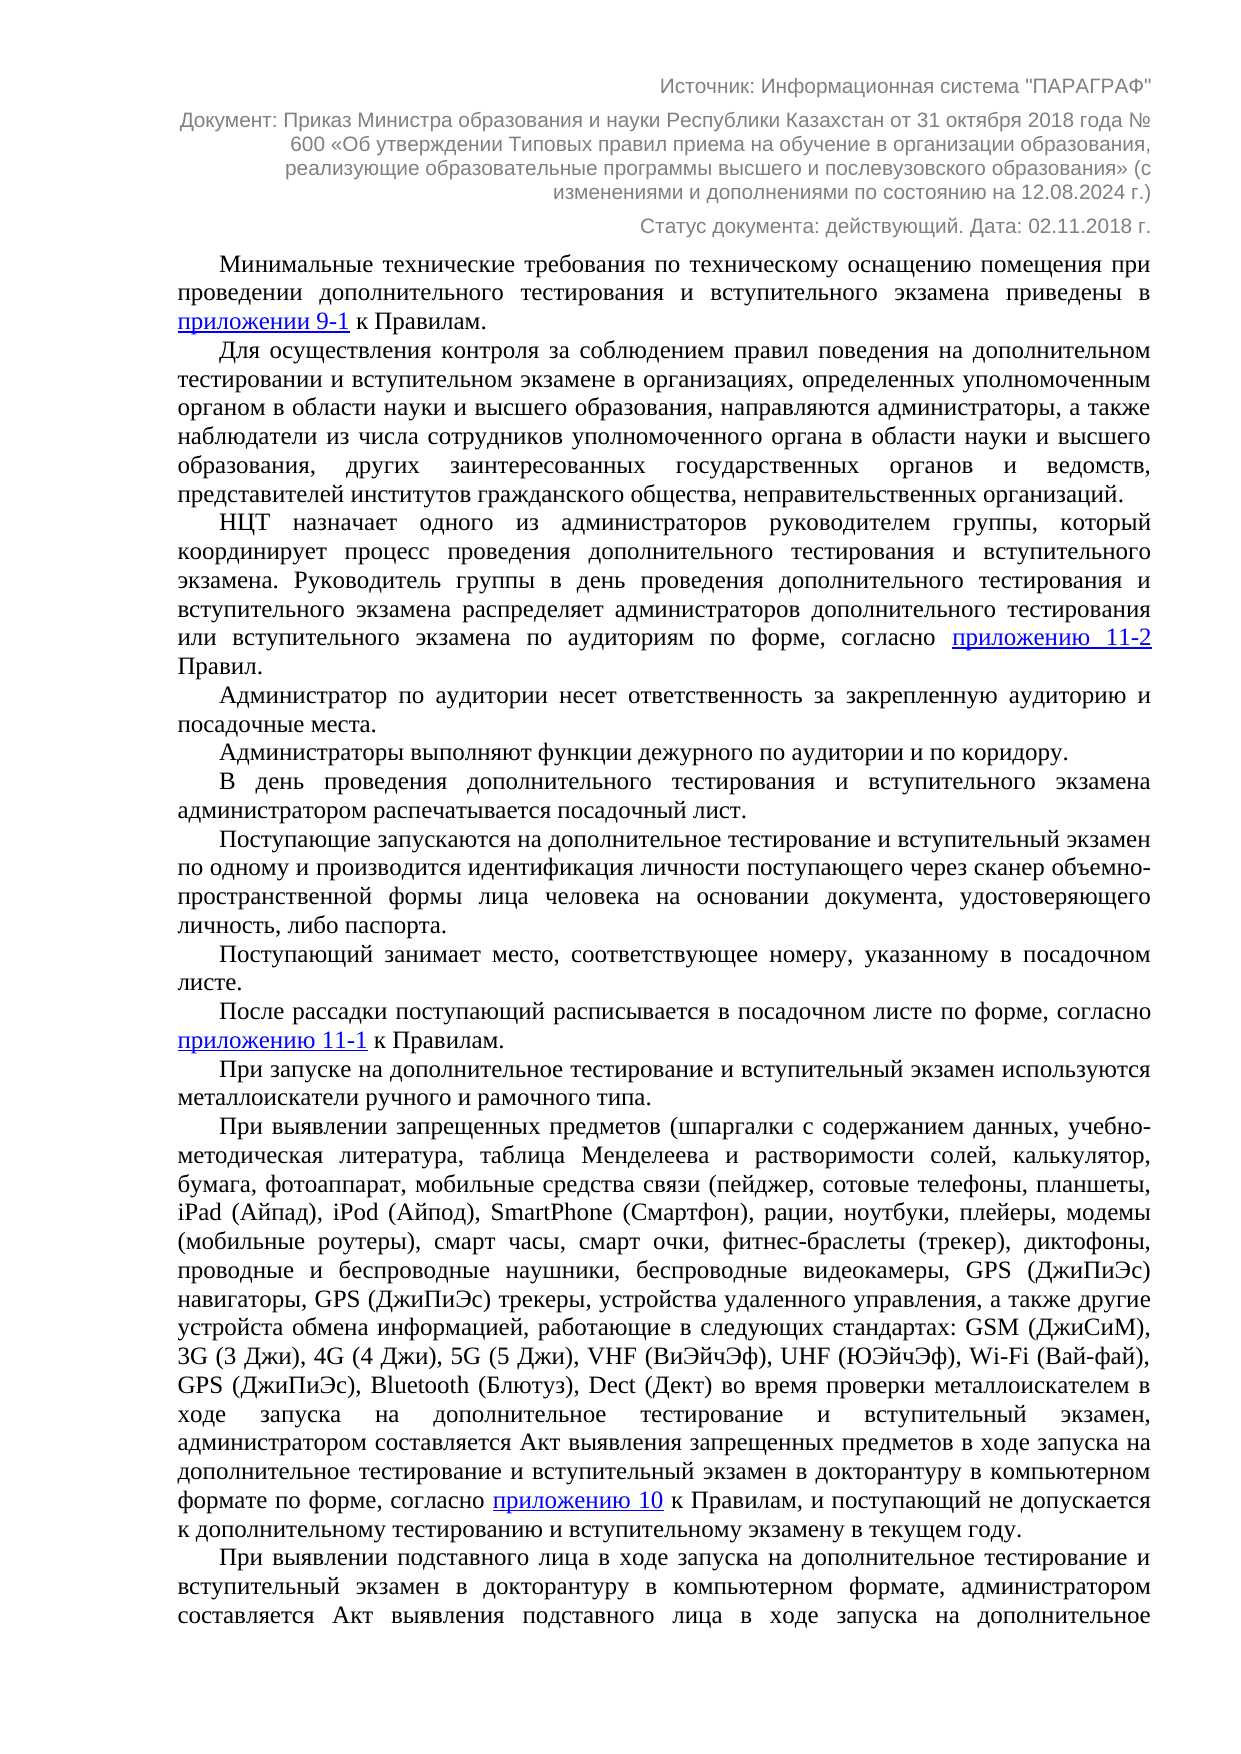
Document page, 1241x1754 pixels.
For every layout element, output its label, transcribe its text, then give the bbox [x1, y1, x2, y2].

text Поступающий занимает место, соответствующее номеру, указанному в посадочном листе. [177, 939, 1152, 996]
text В день проведения дополнительного тестирования и вступительного экзамена администратором распечатывается посадочный лист. [177, 766, 1152, 824]
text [177, 1542, 1152, 1629]
text После рассадки поступающий расписывается в посадочном листе по форме, согласно приложению 11-1 к Правилам. [177, 996, 1152, 1054]
text При выявлении запрещенных предметов (шпаргалки с содержанием данных, учебно-методическая литература, таблица Менделеева и растворимости солей, калькулятор, бумага, фотоаппарат, мобильные средства связи (пейджер, сотовые телефоны, планшеты, iPad (Айпад), iPod (Айпод), SmartPhone (Смартфон), рации, ноутбуки, плейеры, модемы (мобильные роутеры), смарт часы, смарт очки, фитнес-браслеты (трекер), диктофоны, проводные и беспроводные наушники, беспроводные видеокамеры, GPS (ДжиПиЭс) навигаторы, GPS (ДжиПиЭс) трекеры, устройства удаленного управления, а также другие устройста обмена информацией, работающие в следующих стандартах: GSM (ДжиСиМ), 3G (3 Джи), 4G (4 Джи), 5G (5 Джи), VHF (ВиЭйчЭф), UHF (ЮЭйчЭф), Wi-Fi (Вай-фай), GPS (ДжиПиЭс), Bluetooth (Блютуз), Dect (Дект) во время проверки металлоискателем в ходе запуска на дополнительное тестирование и вступительный экзамен, администратором составляется Акт выявления запрещенных предметов в ходе запуска на дополнительное тестирование и вступительный экзамен в докторантуру в компьютерном формате по форме, согласно приложению 10 к Правилам, и поступающий не допускается к дополнительному тестированию и вступительному экзамену в текущем году. [177, 1111, 1152, 1542]
text Администратор по аудитории несет ответственность за закрепленную аудиторию и посадочные места. [177, 680, 1152, 737]
text Минимальные технические требования по техническому оснащению помещения при проведении дополнительного тестирования и вступительного экзамена приведены в приложении 9-1 к Правилам. [177, 249, 1152, 335]
text НЦТ назначает одного из администраторов руководителем группы, который координирует процесс проведения дополнительного тестирования и вступительного экзамена. Руководитель группы в день проведения дополнительного тестирования и вступительного экзамена распределяет администраторов дополнительного тестирования или вступительного экзамена по аудиториям по форме, согласно приложению 11-2 Правил. [177, 507, 1152, 680]
text Для осуществления контроля за соблюдением правил поведения на дополнительном тестировании и вступительном экзамене в организациях, определенных уполномоченным органом в области науки и высшего образования, направляются администраторы, а также наблюдатели из числа сотрудников уполномоченного органа в области науки и высшего образования, других заинтересованных государственных органов и ведомств, представителей институтов гражданского общества, неправительственных организаций. [177, 335, 1152, 507]
text При запуске на дополнительное тестирование и вступительный экзамен используются металлоискатели ручного и рамочного типа. [177, 1054, 1152, 1111]
text Поступающие запускаются на дополнительное тестирование и вступительный экзамен по одному и производится идентификация личности поступающего через сканер объемно-пространственной формы лица человека на основании документа, удостоверяющего личность, либо паспорта. [177, 824, 1152, 939]
text Администраторы выполняют функции дежурного по аудитории и по коридору. [177, 737, 1152, 766]
